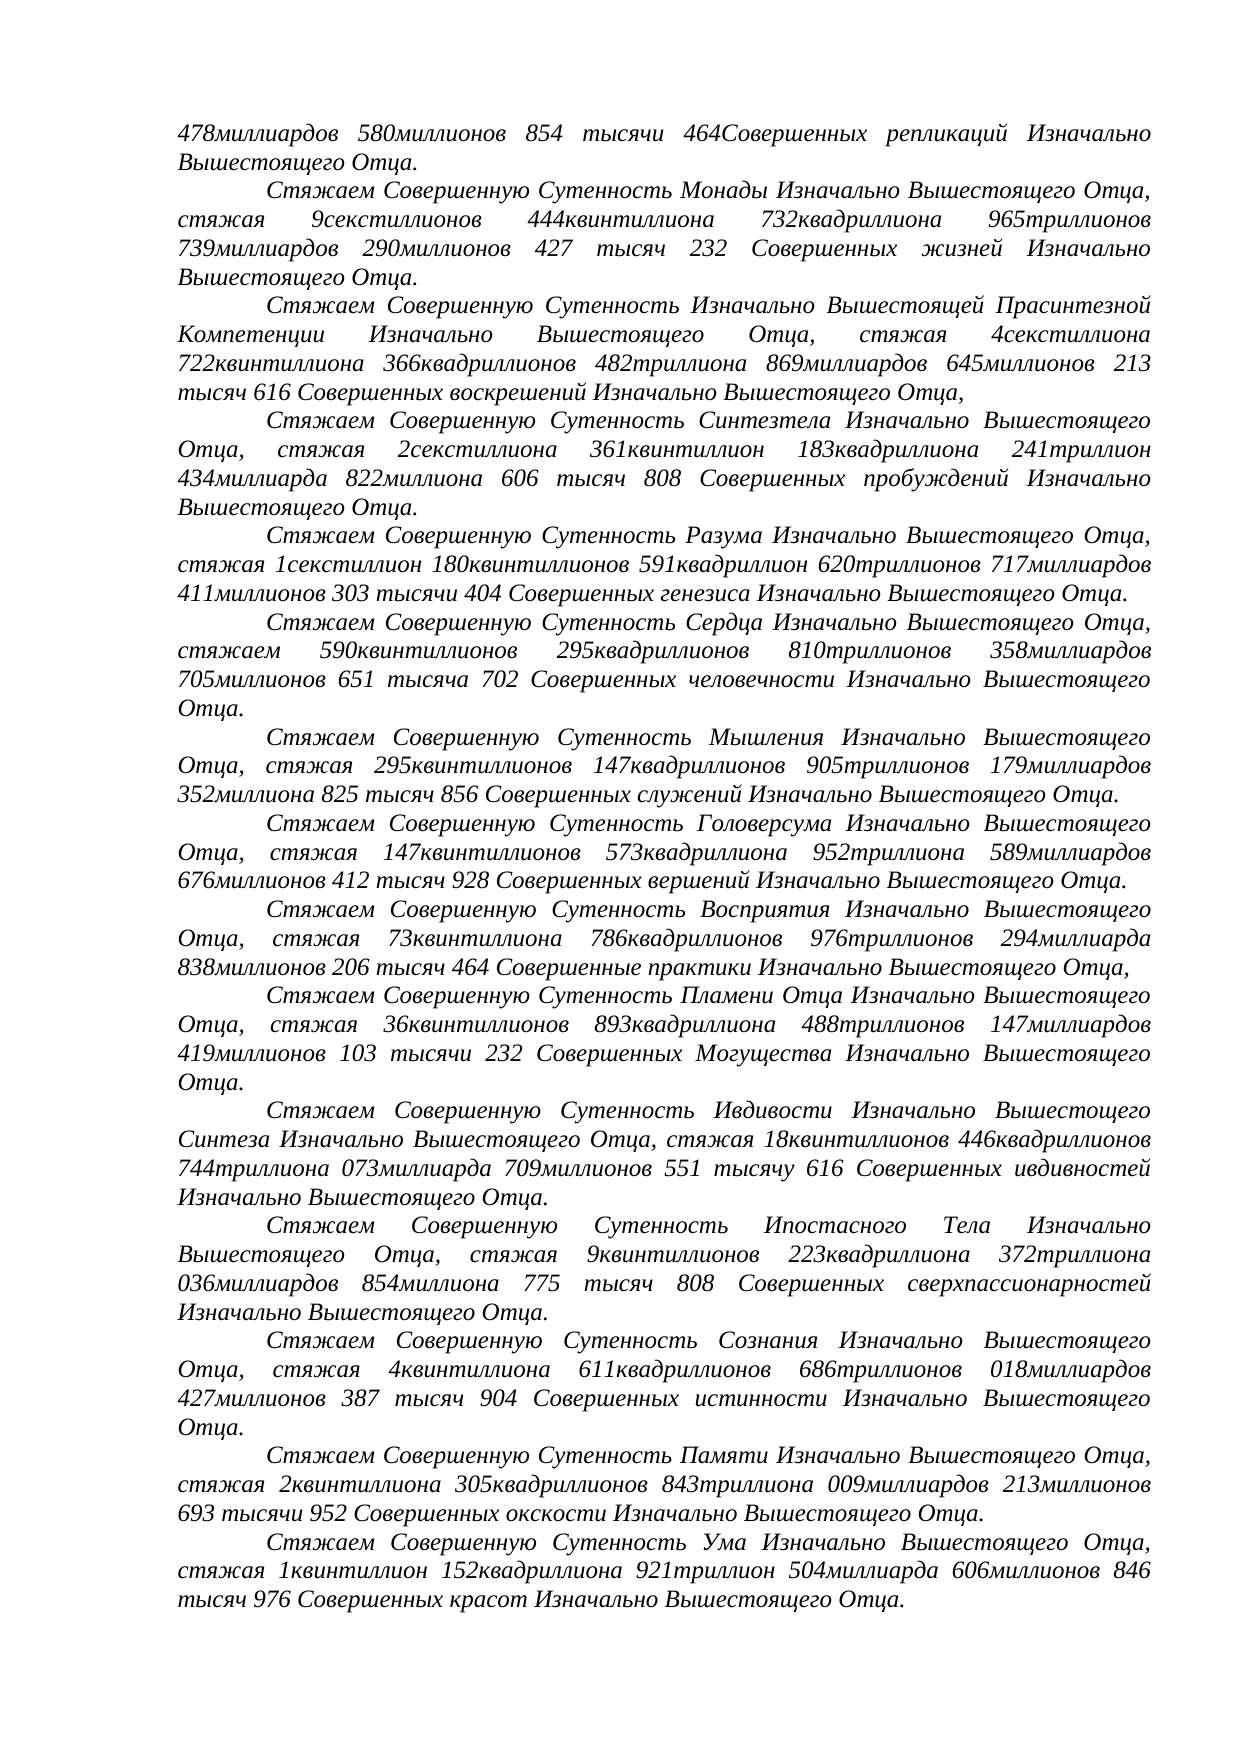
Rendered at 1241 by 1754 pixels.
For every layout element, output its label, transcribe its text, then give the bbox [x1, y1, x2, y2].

text Стяжаем Совершенную Сутенность Восприятия Изначально Вышестоящего Отца, стяжая 73квинтиллиона 786квадриллионов 976триллионов 294миллиарда 838миллионов 206 тысяч 464 Совершенные практики Изначально Вышестоящего Отца, [177, 894, 1152, 981]
text Стяжаем Совершенную Сутенность Разума Изначально Вышестоящего Отца, стяжая 1секстиллион 180квинтиллионов 591квадриллион 620триллионов 717миллиардов 411миллионов 303 тысячи 404 Совершенных генезиса Изначально Вышестоящего Отца. [177, 521, 1152, 607]
text Стяжаем Совершенную Сутенность Памяти Изначально Вышестоящего Отца, стяжая 2квинтиллиона 305квадриллионов 843триллиона 009миллиардов 213миллионов 693 тысячи 952 Совершенных окскости Изначально Вышестоящего Отца. [177, 1441, 1152, 1527]
text Стяжаем Совершенную Сутенность Ипостасного Тела Изначально Вышестоящего Отца, стяжая 9квинтиллионов 223квадриллиона 372триллиона 036миллиардов 854миллиона 775 тысяч 808 Совершенных сверхпассионарностей Изначально Вышестоящего Отца. [177, 1211, 1152, 1326]
text Стяжаем Совершенную Сутенность Пламени Отца Изначально Вышестоящего Отца, стяжая 36квинтиллионов 893квадриллиона 488триллионов 147миллиардов 419миллионов 103 тысячи 232 Совершенных Могущества Изначально Вышестоящего Отца. [177, 981, 1152, 1096]
text Стяжаем Совершенную Сутенность Монады Изначально Вышестоящего Отца, стяжая 9секстиллионов 444квинтиллиона 732квадриллиона 965триллионов 739миллиардов 290миллионов 427 тысяч 232 Совершенных жизней Изначально Вышестоящего Отца. [177, 176, 1152, 291]
text Стяжаем Совершенную Сутенность Сознания Изначально Вышестоящего Отца, стяжая 4квинтиллиона 611квадриллионов 686триллионов 018миллиардов 427миллионов 387 тысяч 904 Совершенных истинности Изначально Вышестоящего Отца. [177, 1326, 1152, 1441]
text Стяжаем Совершенную Сутенность Головерсума Изначально Вышестоящего Отца, стяжая 147квинтиллионов 573квадриллиона 952триллиона 589миллиардов 676миллионов 412 тысяч 928 Совершенных вершений Изначально Вышестоящего Отца. [177, 808, 1152, 894]
text Стяжаем Совершенную Сутенность Мышления Изначально Вышестоящего Отца, стяжая 295квинтиллионов 147квадриллионов 905триллионов 179миллиардов 352миллиона 825 тысяч 856 Совершенных служений Изначально Вышестоящего Отца. [177, 722, 1152, 808]
text Стяжаем Совершенную Сутенность Ивдивости Изначально Вышестощего Синтеза Изначально Вышестоящего Отца, стяжая 18квинтиллионов 446квадриллионов 744триллиона 073миллиарда 709миллионов 551 тысячу 616 Совершенных ивдивностей Изначально Вышестоящего Отца. [177, 1096, 1152, 1211]
text Стяжаем Совершенную Сутенность Синтезтела Изначально Вышестоящего Отца, стяжая 2секстиллиона 361квинтиллион 183квадриллиона 241триллион 434миллиарда 822миллиона 606 тысяч 808 Совершенных пробуждений Изначально Вышестоящего Отца. [177, 406, 1152, 521]
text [177, 118, 1152, 176]
text Стяжаем Совершенную Сутенность Изначально Вышестоящей Прасинтезной Компетенции Изначально Вышестоящего Отца, стяжая 4секстиллиона 722квинтиллиона 366квадриллионов 482триллиона 869миллиардов 645миллионов 213 тысяч 616 Совершенных воскрешений Изначально Вышестоящего Отца, [177, 291, 1152, 406]
text Стяжаем Совершенную Сутенность Сердца Изначально Вышестоящего Отца, стяжаем 590квинтиллионов 295квадриллионов 810триллионов 358миллиардов 705миллионов 651 тысяча 702 Совершенных человечности Изначально Вышестоящего Отца. [177, 607, 1152, 722]
text Стяжаем Совершенную Сутенность Ума Изначально Вышестоящего Отца, стяжая 1квинтиллион 152квадриллиона 921триллион 504миллиарда 606миллионов 846 тысяч 976 Совершенных красот Изначально Вышестоящего Отца. [177, 1527, 1152, 1613]
